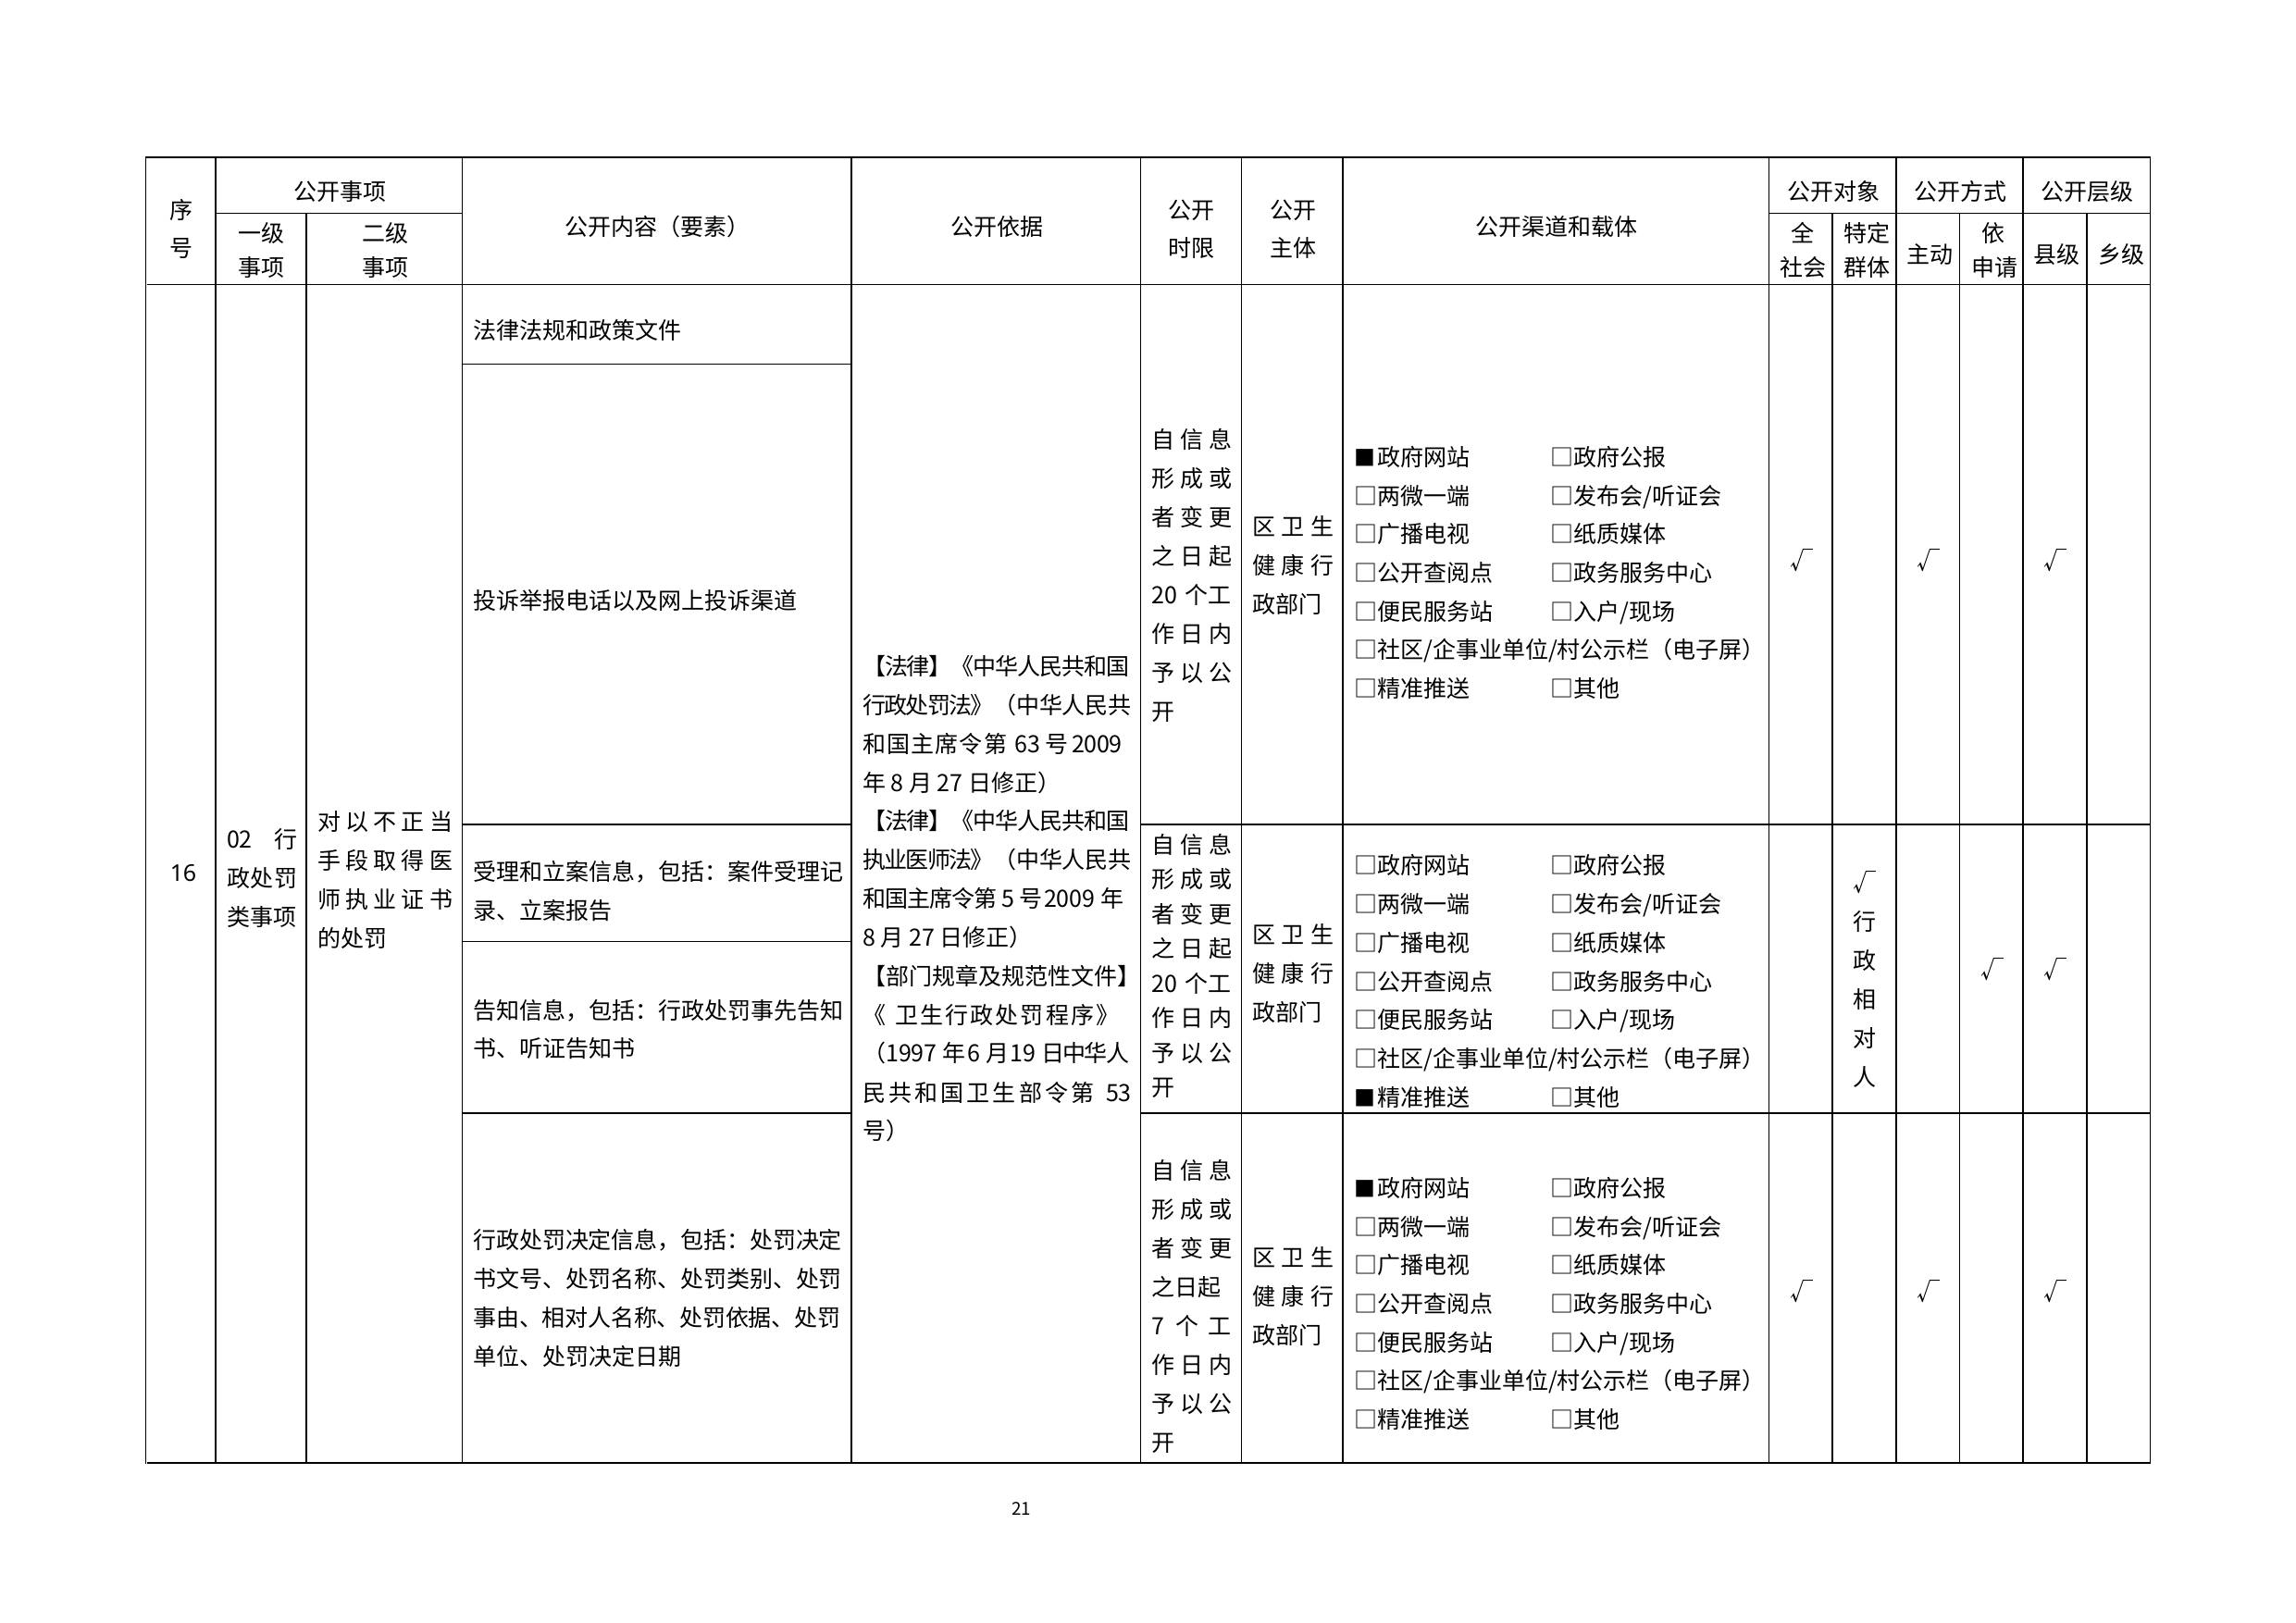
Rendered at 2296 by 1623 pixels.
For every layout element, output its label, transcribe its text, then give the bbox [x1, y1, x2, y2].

table_cell [1833, 285, 1895, 824]
table_cell √ [2024, 825, 2086, 1112]
table_cell √ [2024, 285, 2086, 824]
table_cell [1833, 1114, 1895, 1462]
table_cell 特定群体 [1833, 214, 1895, 283]
table_cell 乡级 [2088, 214, 2150, 283]
table_cell 02 行政处罚类事项 [217, 285, 305, 1462]
table_cell 区卫生健康行政部门 [1242, 1114, 1342, 1462]
table_cell 告知信息，包括：行政处罚事先告知书、听证告知书 [463, 942, 850, 1112]
table_cell [1960, 285, 2022, 824]
table_header 序号 [146, 158, 215, 283]
table_cell [2088, 285, 2150, 824]
table_cell 全社会 [1769, 214, 1831, 283]
table_header 公开方式 [1897, 158, 2022, 212]
table_cell 16 [146, 285, 215, 1462]
table_cell 区卫生健康行政部门 [1242, 285, 1342, 824]
table_header 公开依据 [852, 158, 1140, 283]
table_cell √ 行政相对人 [1833, 825, 1895, 1112]
table_cell 行政处罚决定信息，包括：处罚决定书文号、处罚名称、处罚类别、处罚事由、相对人名称、处罚依据、处罚单位、处罚决定日期 [463, 1114, 850, 1462]
table_cell 自信息形成或者变更之日起 7 个 工作日内予以公开 [1141, 1114, 1241, 1462]
table_cell 县级 [2024, 214, 2086, 283]
table_header 公开事项 [217, 158, 462, 212]
table_cell [2088, 825, 2150, 1112]
table_cell √ [1769, 285, 1831, 824]
table_cell 自信息形成或者变更之日起20 个工作日内予以公开 [1141, 825, 1241, 1112]
table_cell √ [1897, 285, 1959, 824]
table_cell 主动 [1897, 214, 1959, 283]
table_cell 二级事项 [307, 214, 462, 283]
table_cell 区卫生健康行政部门 [1242, 825, 1342, 1112]
table_cell 法律法规和政策文件 [463, 285, 850, 364]
table_header 公开对象 [1769, 158, 1895, 212]
table_cell [1960, 1114, 2022, 1462]
table_cell √ [1769, 1114, 1831, 1462]
table_cell [1897, 825, 1959, 1112]
table_header 公开渠道和载体 [1344, 158, 1769, 283]
table_cell 投诉举报电话以及网上投诉渠道 [463, 365, 850, 824]
table_header 公开主体 [1242, 158, 1342, 283]
table_cell 依申请 [1960, 214, 2022, 283]
table_cell √ [1960, 825, 2022, 1112]
table_cell 对以不正当手段取得医师执业证书的处罚 [307, 285, 462, 1462]
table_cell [1344, 1114, 1769, 1462]
table_cell 政府网站 □政府公报 □两微一端 □发布会/听证会 □广播电视 □纸质媒体 □公开查阅点 □政务服务中心 □便民服务站 □入户/现场 □社区/企事业单位/村公示栏（电子屏） □精准推送 □其他 [1344, 285, 1769, 824]
table_cell 【法律】《中华人民共和国行政处罚法》（中华人民共和国主席令第 63 号 2009 年 8 月 27 日修正） 【法律】《中华人民共和国执业医师法》（中华人民共和国主席令第 5 号 2009 年 8 月 27 日修正） 【部门规章及规范性文件】 《 卫生行政处罚程序》 （1997 年 6 月 19 日中华人民共和国卫生部令第 53 号） [852, 285, 1140, 1462]
table_cell 受理和立案信息，包括：案件受理记录、立案报告 [463, 825, 850, 941]
table_header 公开时限 [1141, 158, 1241, 283]
table_cell 一级事项 [217, 214, 305, 283]
table_cell □政府网站 □政府公报 □两微一端 □发布会/听证会 □广播电视 □纸质媒体 □公开查阅点 □政务服务中心 □便民服务站 □入户/现场 □社区/企事业单位/村公示栏（电子屏） 精准推送 □其他 [1344, 825, 1769, 1112]
table_cell √ [2024, 1114, 2086, 1462]
table_header 公开内容（要素） [463, 158, 850, 283]
table_cell 自信息形成或者变更之日起20 个工作日内予以公开 [1141, 285, 1241, 824]
table_cell [2088, 1114, 2150, 1462]
table_cell [1769, 825, 1831, 1112]
table_cell √ [1897, 1114, 1959, 1462]
table_header 公开层级 [2024, 158, 2150, 212]
